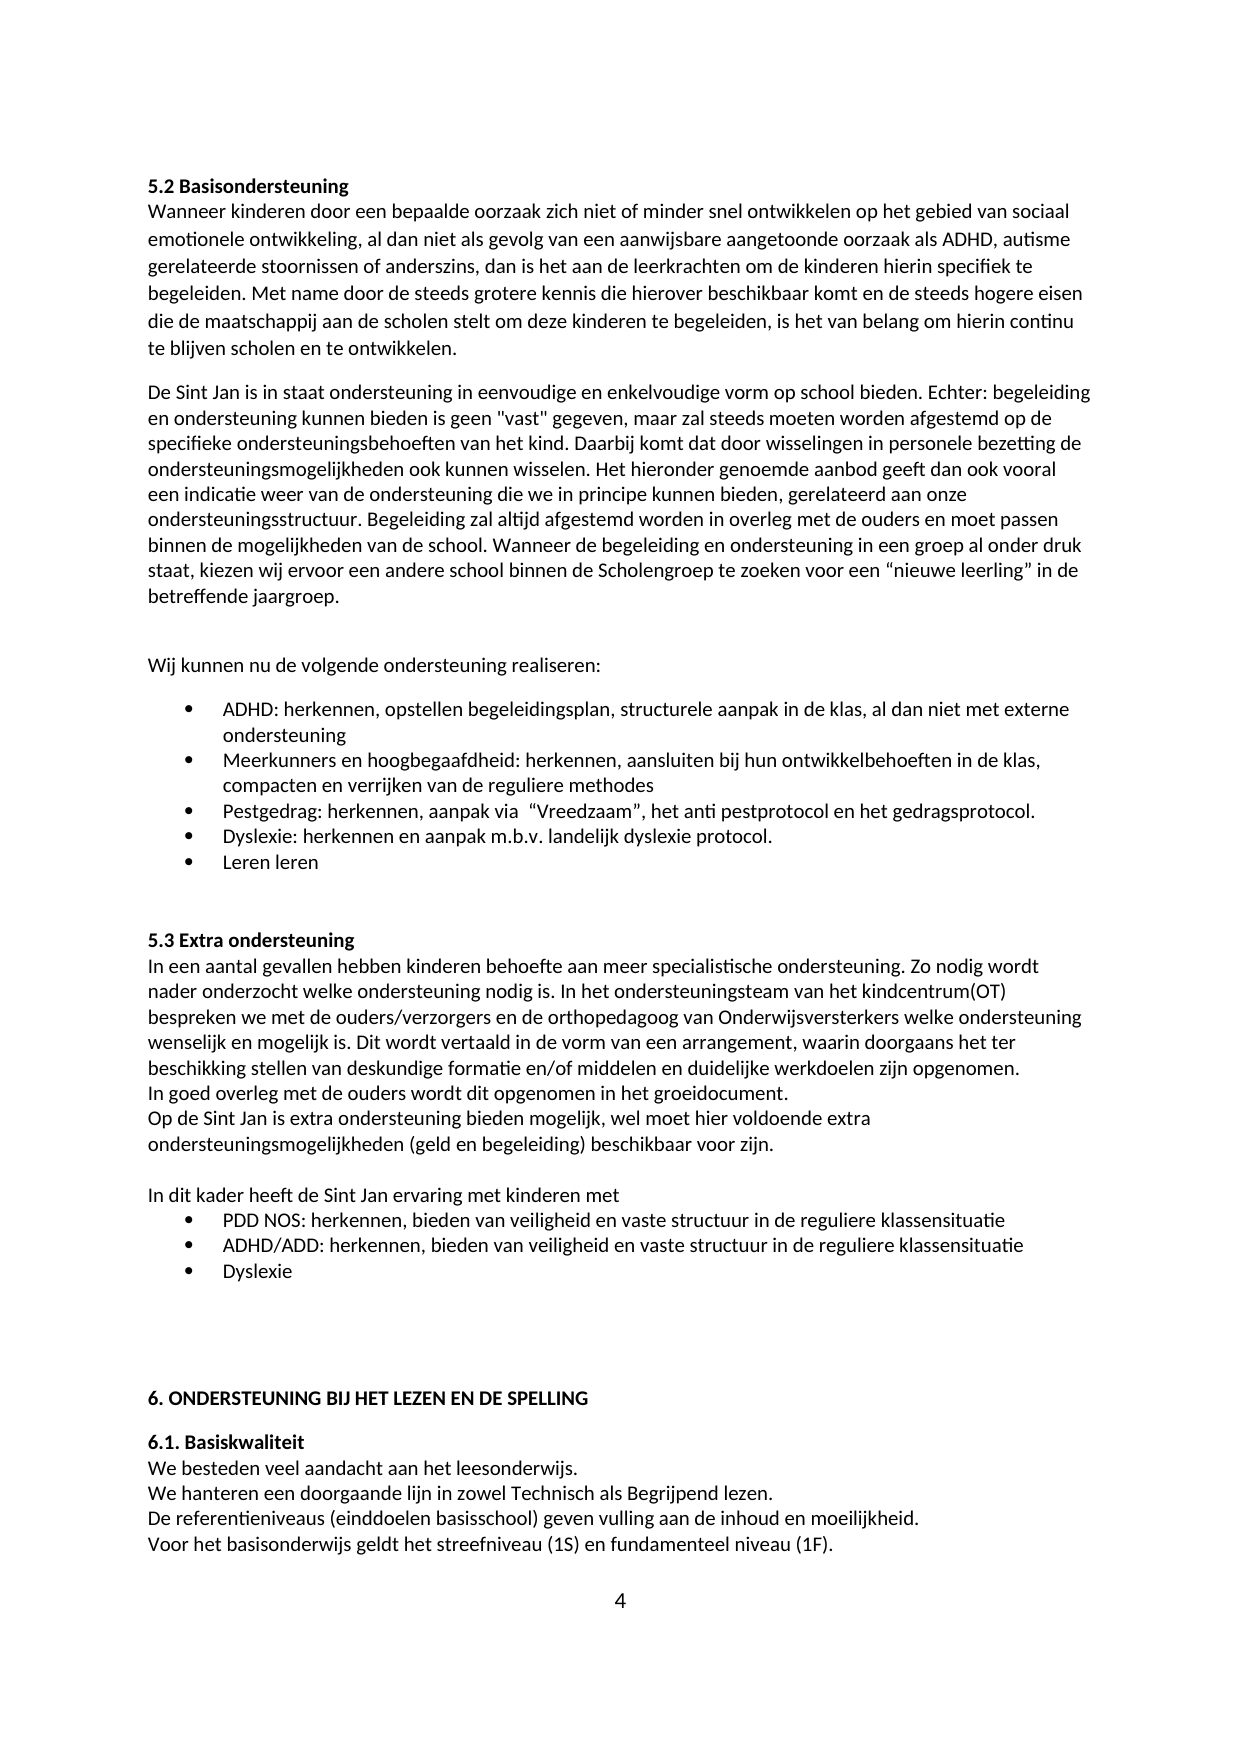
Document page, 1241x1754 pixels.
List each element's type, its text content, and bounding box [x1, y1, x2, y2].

list Dyslexie [185, 1258, 1093, 1283]
text Wij kunnen nu de volgende ondersteuning realiseren: [148, 652, 1093, 678]
list Dyslexie: herkennen en aanpak m.b.v. landelijk dyslexie protocol. [185, 823, 1093, 849]
text We besteden veel aandacht aan het leesonderwijs. [148, 1455, 1093, 1480]
text We hanteren een doorgaande lijn in zowel Technisch als Begrijpend lezen. [148, 1480, 1093, 1506]
list Leren leren [185, 849, 1093, 874]
list Meerkunners en hoogbegaafdheid: herkennen, aansluiten bij hun ontwikkelbehoeften in de klas, compacten en verrijken van de reguliere methodes [185, 747, 1093, 798]
text De Sint Jan is in staat ondersteuning in eenvoudige en enkelvoudige vorm op school bieden. Echter: begeleiding en ondersteuning kunnen bieden is geen "vast" gegeven, maar zal steeds moeten worden afgestemd op de specifieke ondersteuningsbehoeften van het kind. Daarbij komt dat door wisselingen in personele bezetting de ondersteuningsmogelijkheden ook kunnen wisselen. Het hieronder genoemde aanbod geeft dan ook vooral een indicatie weer van de ondersteuning die we in principe kunnen bieden, gerelateerd aan onze ondersteuningsstructuur. Begeleiding zal altijd afgestemd worden in overleg met de ouders en moet passen binnen de mogelijkheden van de school. Wanneer de begeleiding en ondersteuning in een groep al onder druk staat, kiezen wij ervoor een andere school binnen de Scholengroep te zoeken voor een “nieuwe leerling” in de betreffende jaargroep. [148, 379, 1093, 608]
text 5.3 Extra ondersteuning [148, 928, 1093, 953]
text 5.2 Basisondersteuning [148, 173, 1093, 198]
list Pestgedrag: herkennen, aanpak via “Vreedzaam”, het anti pestprotocol en het gedragsprotocol. [185, 798, 1093, 823]
text In goed overleg met de ouders wordt dit opgenomen in het groeidocument. [148, 1080, 1093, 1106]
text Voor het basisonderwijs geldt het streefniveau (1S) en fundamenteel niveau (1F). [148, 1531, 1093, 1556]
list ADHD: herkennen, opstellen begeleidingsplan, structurele aanpak in de klas, al dan niet met externe ondersteuning [185, 696, 1093, 747]
text Wanneer kinderen door een bepaalde oorzaak zich niet of minder snel ontwikkelen op het gebied van sociaal emotionele ontwikkeling, al dan niet als gevolg van een aanwijsbare aangetoonde oorzaak als ADHD, autisme gerelateerde stoornissen of anderszins, dan is het aan de leerkrachten om de kinderen hierin specifiek te begeleiden. Met name door de steeds grotere kennis die hierover beschikbaar komt en de steeds hogere eisen die de maatschappij aan de scholen stelt om deze kinderen te begeleiden, is het van belang om hierin continu te blijven scholen en te ontwikkelen. [148, 198, 1093, 361]
text 6. ONDERSTEUNING BIJ HET LEZEN EN DE SPELLING [148, 1385, 1093, 1411]
text In dit kader heeft de Sint Jan ervaring met kinderen met [148, 1182, 1093, 1207]
list ADHD/ADD: herkennen, bieden van veiligheid en vaste structuur in de reguliere klassensituatie [185, 1233, 1093, 1258]
text Op de Sint Jan is extra ondersteuning bieden mogelijk, wel moet hier voldoende extra ondersteuningsmogelijkheden (geld en begeleiding) beschikbaar voor zijn. [148, 1106, 1093, 1156]
text In een aantal gevallen hebben kinderen behoefte aan meer specialistische ondersteuning. Zo nodig wordt nader onderzocht welke ondersteuning nodig is. In het ondersteuningsteam van het kindcentrum(OT) bespreken we met de ouders/verzorgers en de orthopedagoog van Onderwijsversterkers welke ondersteuning wenselijk en mogelijk is. Dit wordt vertaald in de vorm van een arrangement, waarin doorgaans het ter beschikking stellen van deskundige formatie en/of middelen en duidelijke werkdoelen zijn opgenomen. [148, 953, 1093, 1080]
text 6.1. Basiskwaliteit [148, 1429, 1093, 1455]
text De referentieniveaus (einddoelen basisschool) geven vulling aan de inhoud en moeilijkheid. [148, 1506, 1093, 1531]
list PDD NOS: herkennen, bieden van veiligheid en vaste structuur in de reguliere klassensituatie [185, 1207, 1093, 1233]
